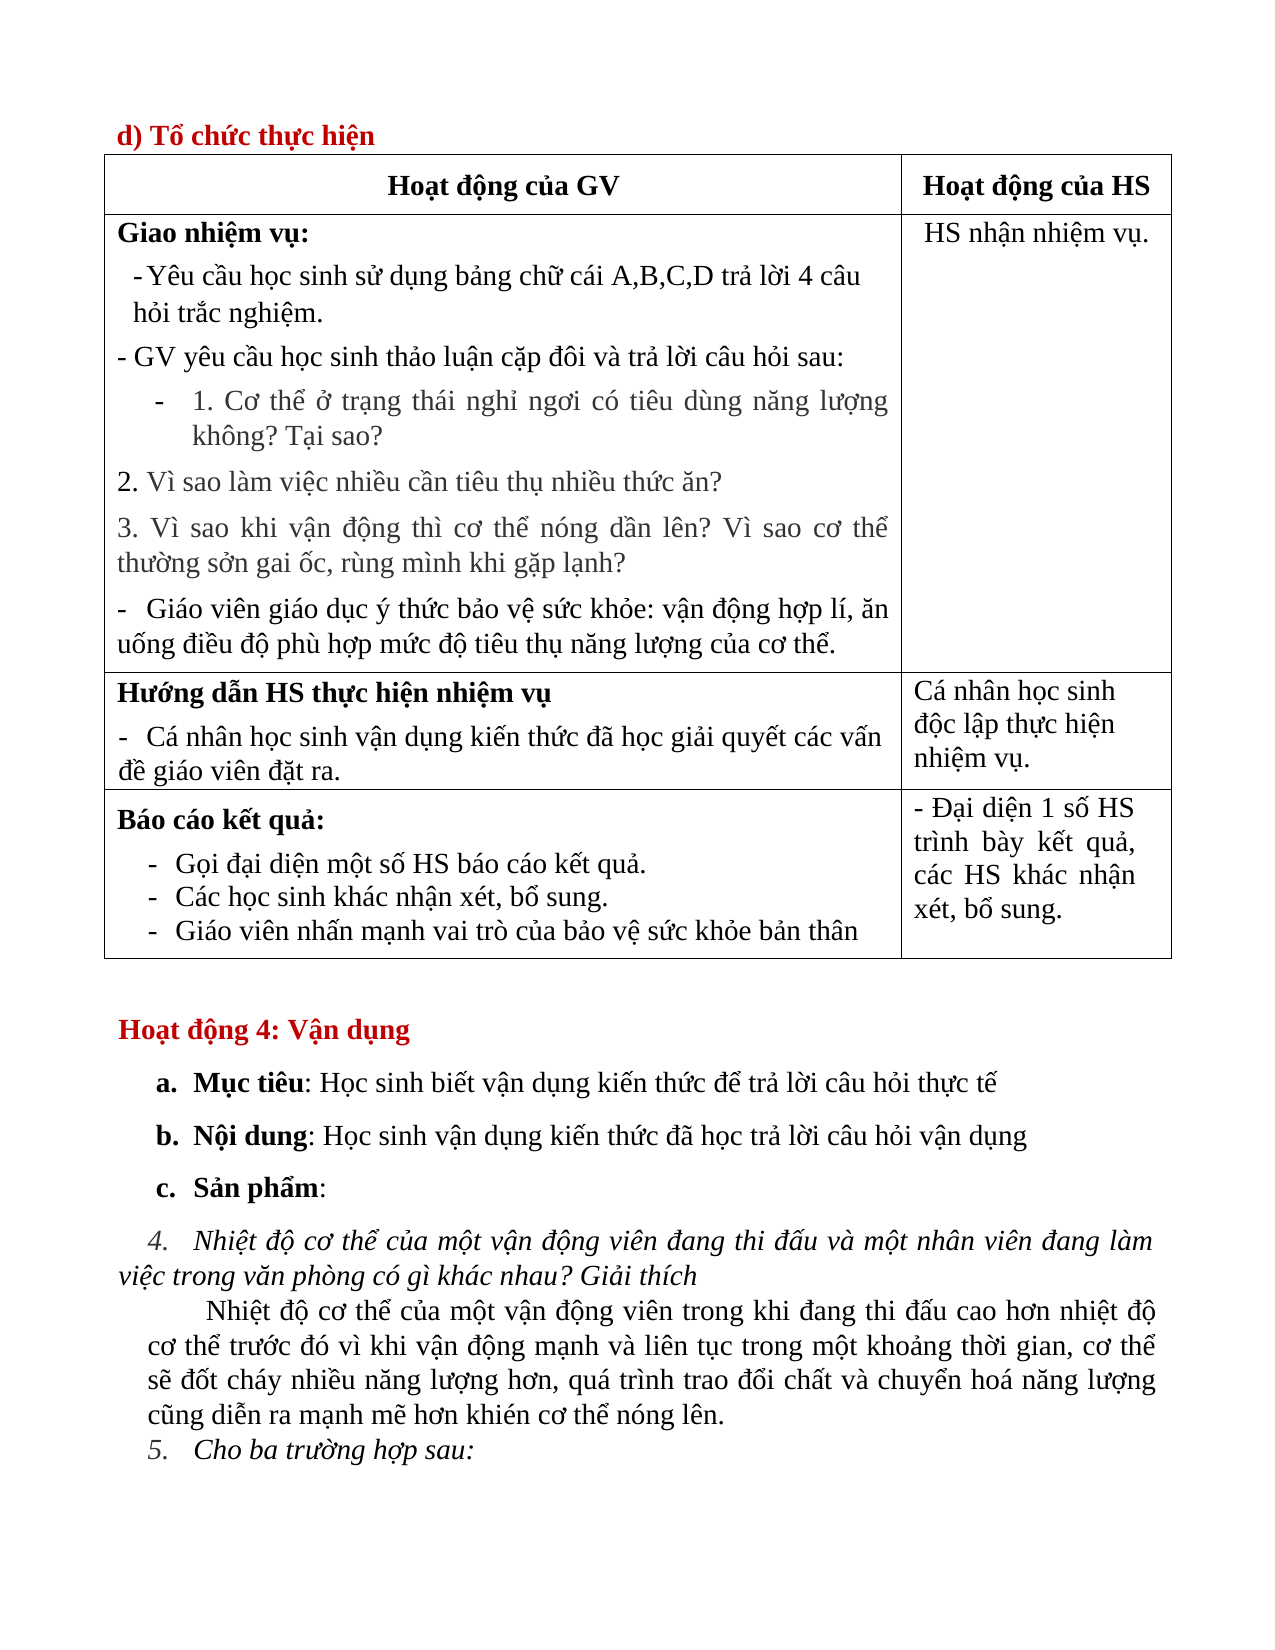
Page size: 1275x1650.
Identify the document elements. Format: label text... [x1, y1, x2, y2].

text Hoạt động 4: Vận dụng [118, 1012, 1157, 1046]
text b. Nội dung: Học sinh vận dụng kiến thức đã học trả lời câu hỏi vận dụng [156, 1118, 1157, 1151]
list Nhiệt độ cơ thể của một vận động viên đang thi đấu và một nhân viên đang làm việc trong văn phòng có gì khác nhau? Giải thích [118, 1223, 1157, 1292]
table_header Hoạt động của HS [902, 155, 1171, 214]
subtitle d) Tổ chức thực hiện [116, 118, 1157, 152]
table_cell Cá nhân học sinh độc lập thực hiện nhiệm vụ. [902, 673, 1171, 789]
table_cell Hướng dẫn HS thực hiện nhiệm vụ Cá nhân học sinh vận dụng kiến thức đã học giải quyết các vấn đề giáo viên đặt ra. [105, 673, 901, 789]
list Nhiệt độ cơ thể của một vận động viên trong khi đang thi đấu cao hơn nhiệt độ cơ thể trước đó vì khi vận động mạnh và liên tục trong một khoảng thời gian, cơ thể sẽ đốt cháy nhiều năng lượng hơn, quá trình trao đổi chất và chuyển hoá năng lượng cũng diễn ra mạnh mẽ hơn khién cơ thể nóng lên. [147, 1293, 1157, 1431]
text a. Mục tiêu: Học sinh biết vận dụng kiến thức để trả lời câu hỏi thực tế [156, 1065, 1157, 1098]
table_cell - Đại diện 1 số HS trình bày kết quả, các HS khác nhận xét, bổ sung. [902, 790, 1171, 958]
list Cho ba trường hợp sau: [118, 1432, 1157, 1466]
text c. Sản phẩm: [156, 1170, 1157, 1204]
table_cell Báo cáo kết quả: Gọi đại diện một số HS báo cáo kết quả. Các học sinh khác nhận xét, bổ sung. Giáo viên nhấn mạnh vai trò của bảo vệ sức khỏe bản thân [105, 790, 901, 958]
table_cell Giao nhiệm vụ: Yêu cầu học sinh sử dụng bảng chữ cái A,B,C,D trả lời 4 câu hỏi trắc nghiệm. - GV yêu cầu học sinh thảo luận cặp đôi và trả lời câu hỏi sau: 1. Cơ thể ở trạng thái nghỉ ngơi có tiêu dùng năng lượng không? Tại sao? 2. Vì sao làm việc nhiều cần tiêu thụ nhiều thức ăn? 3. Vì sao khi vận động thì cơ thể nóng dần lên? Vì sao cơ thể thường sởn gai ốc, rùng mình khi gặp lạnh? Giáo viên giáo dục ý thức bảo vệ sức khỏe: vận động hợp lí, ăn uống điều độ phù hợp mức độ tiêu thụ năng lượng của cơ thể. [105, 215, 901, 672]
table_cell HS nhận nhiệm vụ. [902, 215, 1171, 672]
table_header Hoạt động của GV [105, 155, 901, 214]
